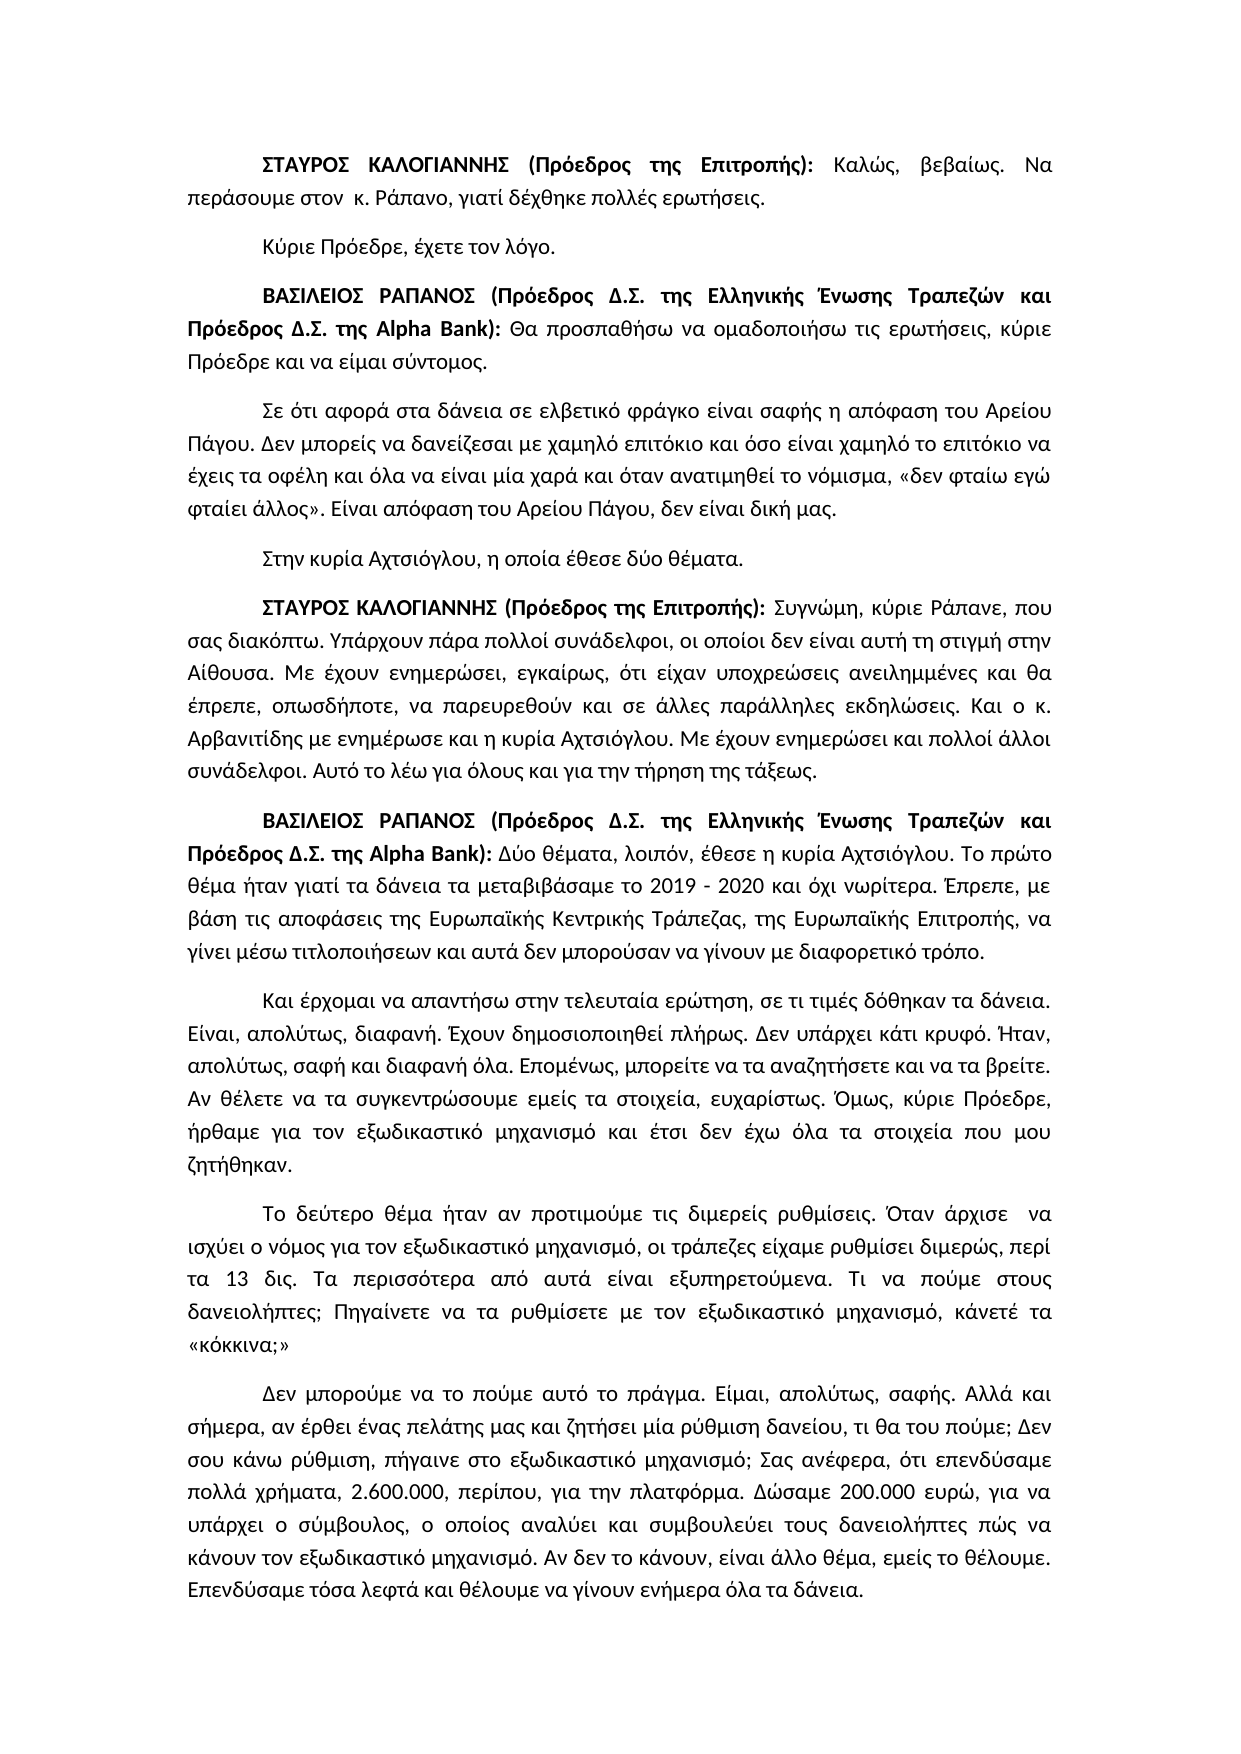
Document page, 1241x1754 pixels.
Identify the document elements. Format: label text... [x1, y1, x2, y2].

text ΒΑΣΙΛΕΙΟΣ ΡΑΠΑΝΟΣ (Πρόεδρος Δ.Σ. της Ελληνικής Ένωσης Τραπεζών και Πρόεδρος Δ.Σ. της Alpha Bank): Θα προσπαθήσω να ομαδοποιήσω τις ερωτήσεις, κύριε Πρόεδρε και να είμαι σύντομος. [187, 281, 1053, 375]
text ΒΑΣΙΛΕΙΟΣ ΡΑΠΑΝΟΣ (Πρόεδρος Δ.Σ. της Ελληνικής Ένωσης Τραπεζών και Πρόεδρος Δ.Σ. της Alpha Bank): Δύο θέματα, λοιπόν, έθεσε η κυρία Αχτσιόγλου. Το πρώτο θέμα ήταν γιατί τα δάνεια τα μεταβιβάσαμε το 2019 - 2020 και όχι νωρίτερα. Έπρεπε, με βάση τις αποφάσεις της Ευρωπαϊκής Κεντρικής Τράπεζας, της Ευρωπαϊκής Επιτροπής, να γίνει μέσω τιτλοποιήσεων και αυτά δεν μπορούσαν να γίνουν με διαφορετικό τρόπο. [187, 806, 1053, 965]
text Το δεύτερο θέμα ήταν αν προτιμούμε τις διμερείς ρυθμίσεις. Όταν άρχισε να ισχύει ο νόμος για τον εξωδικαστικό μηχανισμό, οι τράπεζες είχαμε ρυθμίσει διμερώς, περί τα 13 δις. Τα περισσότερα από αυτά είναι εξυπηρετούμενα. Τι να πούμε στους δανειολήπτες; Πηγαίνετε να τα ρυθμίσετε με τον εξωδικαστικό μηχανισμό, κάνετέ τα «κόκκινα;» [187, 1199, 1053, 1358]
text ΣΤΑΥΡΟΣ ΚΑΛΟΓΙΑΝΝΗΣ (Πρόεδρος της Επιτροπής): Καλώς, βεβαίως. Να περάσουμε στον κ. Ράπανο, γιατί δέχθηκε πολλές ερωτήσεις. [187, 150, 1053, 211]
text Στην κυρία Αχτσιόγλου, η οποία έθεσε δύο θέματα. [187, 544, 1053, 572]
text ΣΤΑΥΡΟΣ ΚΑΛΟΓΙΑΝΝΗΣ (Πρόεδρος της Επιτροπής): Συγνώμη, κύριε Ράπανε, που σας διακόπτω. Υπάρχουν πάρα πολλοί συνάδελφοι, οι οποίοι δεν είναι αυτή τη στιγμή στην Αίθουσα. Με έχουν ενημερώσει, εγκαίρως, ότι είχαν υποχρεώσεις ανειλημμένες και θα έπρεπε, οπωσδήποτε, να παρευρεθούν και σε άλλες παράλληλες εκδηλώσεις. Και ο κ. Αρβανιτίδης με ενημέρωσε και η κυρία Αχτσιόγλου. Με έχουν ενημερώσει και πολλοί άλλοι συνάδελφοι. Αυτό το λέω για όλους και για την τήρηση της τάξεως. [187, 593, 1053, 785]
text Δεν μπορούμε να το πούμε αυτό το πράγμα. Είμαι, απολύτως, σαφής. Αλλά και σήμερα, αν έρθει ένας πελάτης μας και ζητήσει μία ρύθμιση δανείου, τι θα του πούμε; Δεν σου κάνω ρύθμιση, πήγαινε στο εξωδικαστικό μηχανισμό; Σας ανέφερα, ότι επενδύσαμε πολλά χρήματα, 2.600.000, περίπου, για την πλατφόρμα. Δώσαμε 200.000 ευρώ, για να υπάρχει ο σύμβουλος, ο οποίος αναλύει και συμβουλεύει τους δανειολήπτες πώς να κάνουν τον εξωδικαστικό μηχανισμό. Αν δεν το κάνουν, είναι άλλο θέμα, εμείς το θέλουμε. Επενδύσαμε τόσα λεφτά και θέλουμε να γίνουν ενήμερα όλα τα δάνεια. [187, 1379, 1053, 1604]
text Και έρχομαι να απαντήσω στην τελευταία ερώτηση, σε τι τιμές δόθηκαν τα δάνεια. Είναι, απολύτως, διαφανή. Έχουν δημοσιοποιηθεί πλήρως. Δεν υπάρχει κάτι κρυφό. Ήταν, απολύτως, σαφή και διαφανή όλα. Επομένως, μπορείτε να τα αναζητήσετε και να τα βρείτε. Αν θέλετε να τα συγκεντρώσουμε εμείς τα στοιχεία, ευχαρίστως. Όμως, κύριε Πρόεδρε, ήρθαμε για τον εξωδικαστικό μηχανισμό και έτσι δεν έχω όλα τα στοιχεία που μου ζητήθηκαν. [187, 986, 1053, 1178]
text Κύριε Πρόεδρε, έχετε τον λόγο. [187, 232, 1053, 260]
text Σε ότι αφορά στα δάνεια σε ελβετικό φράγκο είναι σαφής η απόφαση του Αρείου Πάγου. Δεν μπορείς να δανείζεσαι με χαμηλό επιτόκιο και όσο είναι χαμηλό το επιτόκιο να έχεις τα οφέλη και όλα να είναι μία χαρά και όταν ανατιμηθεί το νόμισμα, «δεν φταίω εγώ φταίει άλλος». Είναι απόφαση του Αρείου Πάγου, δεν είναι δική μας. [187, 396, 1053, 522]
